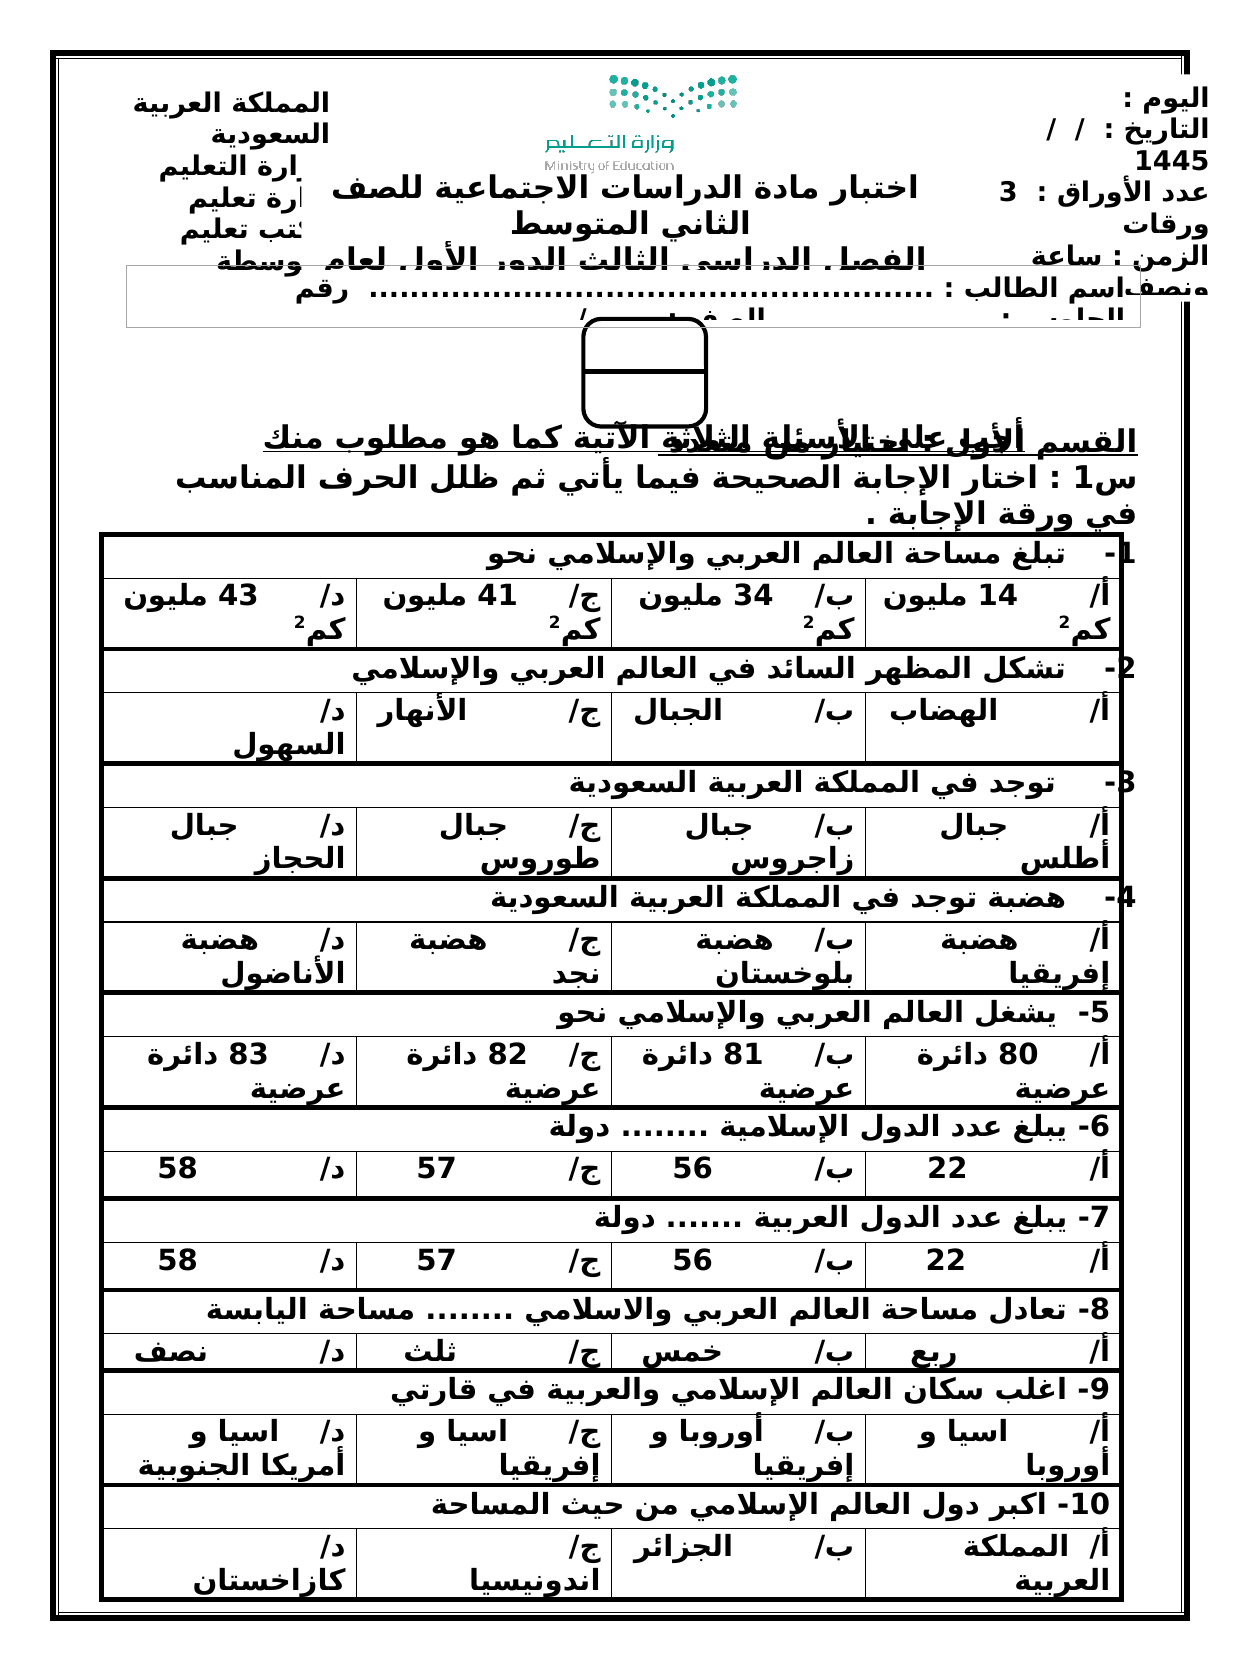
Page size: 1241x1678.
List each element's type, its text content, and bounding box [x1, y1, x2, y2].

picture [537, 69, 740, 179]
table_cell د/ 43 مليون كم2 [104, 579, 356, 647]
table_cell أ/ 14 مليون كم2 [866, 579, 1119, 647]
table_cell توجد في المملكة العربية السعودية [104, 766, 1119, 807]
table_cell 8- تعادل مساحة العالم العربي والاسلامي ........ مساحة اليابسة [104, 1292, 1119, 1333]
table_cell د/ كازاخستان [104, 1529, 356, 1597]
table_cell ج/ 57 [357, 1243, 611, 1287]
table_cell تشكل المظهر السائد في العالم العربي والإسلامي [104, 651, 1119, 692]
text القسم الأول : اختيار من متعدد [987, 423, 1137, 454]
table_cell ب/ 56 [612, 1152, 865, 1196]
table_cell أ/ ربع [866, 1334, 1119, 1368]
table_cell 6- يبلغ عدد الدول الإسلامية ........ دولة [104, 1110, 1119, 1151]
table_cell ب/ هضبة بلوخستان [612, 923, 865, 990]
text القسم الأول : اختيار من متعدد [112, 423, 769, 459]
table_cell ج/ هضبة نجد [357, 923, 611, 990]
table_cell أ/ جبال أطلس [866, 808, 1119, 876]
table_cell ج/ اندونيسيا [357, 1529, 611, 1597]
table_cell ب/ أوروبا و إفريقيا [612, 1415, 865, 1483]
table_cell د/ نصف [104, 1334, 356, 1368]
table_cell د/ 58 [104, 1152, 356, 1196]
table_cell د/ السهول [104, 693, 356, 761]
table_cell د/ اسيا و أمريكا الجنوبية [104, 1415, 356, 1483]
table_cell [866, 1529, 1119, 1597]
table_cell ب/ جبال زاجروس [612, 808, 865, 876]
table_cell ج/ ثلث [357, 1334, 611, 1368]
table_cell ج/ جبال طوروس [357, 808, 611, 876]
table_cell أ/ 22 [866, 1243, 1119, 1287]
table_cell ج/ 41 مليون كم2 [357, 579, 611, 647]
table_cell أ/ اسيا و أوروبا [866, 1415, 1119, 1483]
table_header تبلغ مساحة العالم العربي والإسلامي نحو [104, 537, 1119, 578]
table_cell د/ هضبة الأناضول [104, 923, 356, 990]
table_cell 7- يبلغ عدد الدول العربية ....... دولة [104, 1201, 1119, 1242]
table_cell أ/ الهضاب [866, 693, 1119, 761]
text القسم الأول : اختيار من متعدد [698, 423, 1017, 451]
table_cell 9- اغلب سكان العالم الإسلامي والعربية في قارتي [104, 1373, 1119, 1414]
table_cell ج/ 82 دائرة عرضية [357, 1037, 611, 1105]
table_cell ب/ الجبال [612, 693, 865, 761]
table_cell د/ 83 دائرة عرضية [104, 1037, 356, 1105]
table_cell 5- يشغل العالم العربي والإسلامي نحو [104, 995, 1119, 1036]
table_cell ج/ 57 [357, 1152, 611, 1196]
table_cell ب/ الجزائر [612, 1529, 865, 1597]
table_cell ب/ 81 دائرة عرضية [612, 1037, 865, 1105]
text س1 : اختار الإجابة الصحيحة فيما يأتي ثم ظلل الحرف المناسب في ورقة الإجابة . [112, 459, 1137, 532]
table_cell ج/ اسيا و إفريقيا [357, 1415, 611, 1483]
table_cell د/ 58 [104, 1243, 356, 1287]
table_cell أ/ هضبة إفريقيا [866, 923, 1119, 990]
table_cell ب/ خمس [612, 1334, 865, 1368]
table_cell أ/ 22 [866, 1152, 1119, 1196]
table_cell ب/ 56 [612, 1243, 865, 1287]
table_cell أ/ 80 دائرة عرضية [866, 1037, 1119, 1105]
table_cell هضبة توجد في المملكة العربية السعودية [104, 881, 1119, 921]
table_cell ب/ 34 مليون كم2 [612, 579, 865, 647]
table_cell ج/ الأنهار [357, 693, 611, 761]
table_cell د/ جبال الحجاز [104, 808, 356, 876]
table_cell 10- اكبر دول العالم الإسلامي من حيث المساحة [104, 1487, 1119, 1528]
